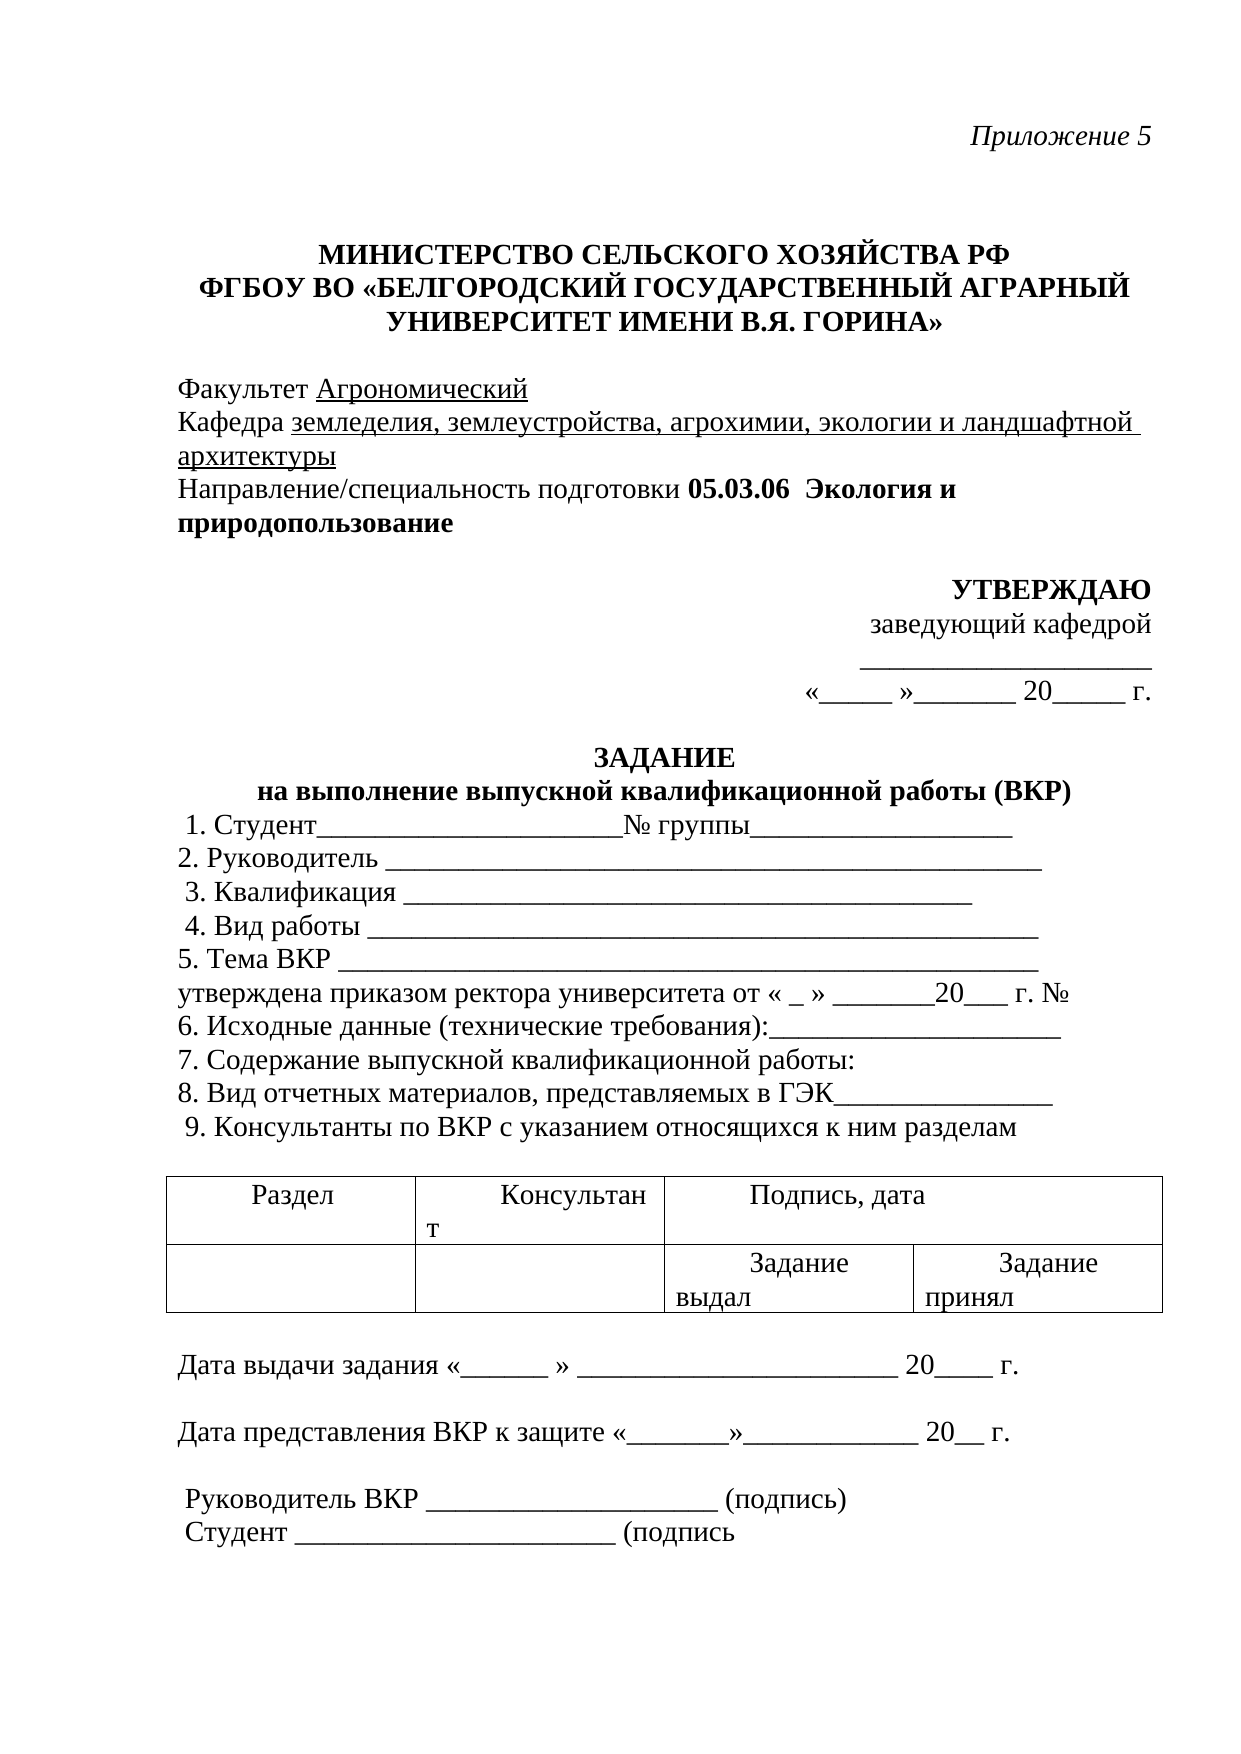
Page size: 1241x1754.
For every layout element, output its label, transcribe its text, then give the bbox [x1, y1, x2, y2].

text ФГБОУ ВО «БЕЛГОРОДСКИЙ ГОСУДАРСТВЕННЫЙ АГРАРНЫЙ УНИВЕРСИТЕТ ИМЕНИ В.Я. ГОРИНА» [177, 270, 1152, 337]
text Приложение 5 [177, 118, 1152, 152]
text 1. Студент_____________________№ группы__________________ [177, 807, 1152, 841]
table_cell [416, 1245, 664, 1312]
text на выполнение выпускной квалификационной работы (ВКР) [177, 773, 1152, 807]
text 2. Руководитель _____________________________________________ [177, 841, 1152, 874]
table_cell Задание выдал [665, 1245, 913, 1312]
text Дата представления ВКР к защите «_______»____________ 20__ г. [177, 1414, 1152, 1447]
text заведующий кафедрой [177, 606, 1152, 639]
text ____________________ [177, 639, 1152, 673]
text Студент ______________________ (подпись [177, 1514, 1152, 1548]
text Руководитель ВКР ____________________ (подпись) [177, 1481, 1152, 1514]
table_cell Задание принял [914, 1245, 1162, 1312]
text Дата выдачи задания «______ » ______________________ 20____ г. [177, 1347, 1152, 1380]
text «_____ »_______ 20_____ г. [177, 673, 1152, 706]
text 4. Вид работы ______________________________________________ [177, 908, 1152, 941]
table_header Консультант [416, 1177, 664, 1244]
text утверждена приказом ректора университета от « _ » _______20___ г. № [177, 975, 1152, 1008]
text Кафедра земледелия, землеустройства, агрохимии, экологии и ландшафтной архитектуры [177, 404, 1152, 472]
text Направление/специальность подготовки 05.03.06 Экология и природопользование [177, 472, 1152, 539]
text 6. Исходные данные (технические требования):____________________ [177, 1008, 1152, 1042]
text Факультет Агрономический [177, 371, 1152, 404]
text 9. Консультанты по ВКР с указанием относящихся к ним разделам [177, 1109, 1152, 1142]
text УТВЕРЖДАЮ [177, 572, 1152, 606]
text 7. Содержание выпускной квалификационной работы: [177, 1042, 1152, 1075]
text ЗАДАНИЕ [177, 740, 1152, 773]
text 8. Вид отчетных материалов, представляемых в ГЭК_______________ [177, 1075, 1152, 1109]
text 5. Тема ВКР ________________________________________________ [177, 941, 1152, 975]
table_header Подпись, дата [665, 1177, 1162, 1244]
table_header Раздел [167, 1177, 415, 1244]
text 3. Квалификация _______________________________________ [177, 874, 1152, 908]
table_cell [167, 1245, 415, 1312]
text МИНИСТЕРСТВО СЕЛЬСКОГО ХОЗЯЙСТВА РФ [177, 237, 1152, 270]
